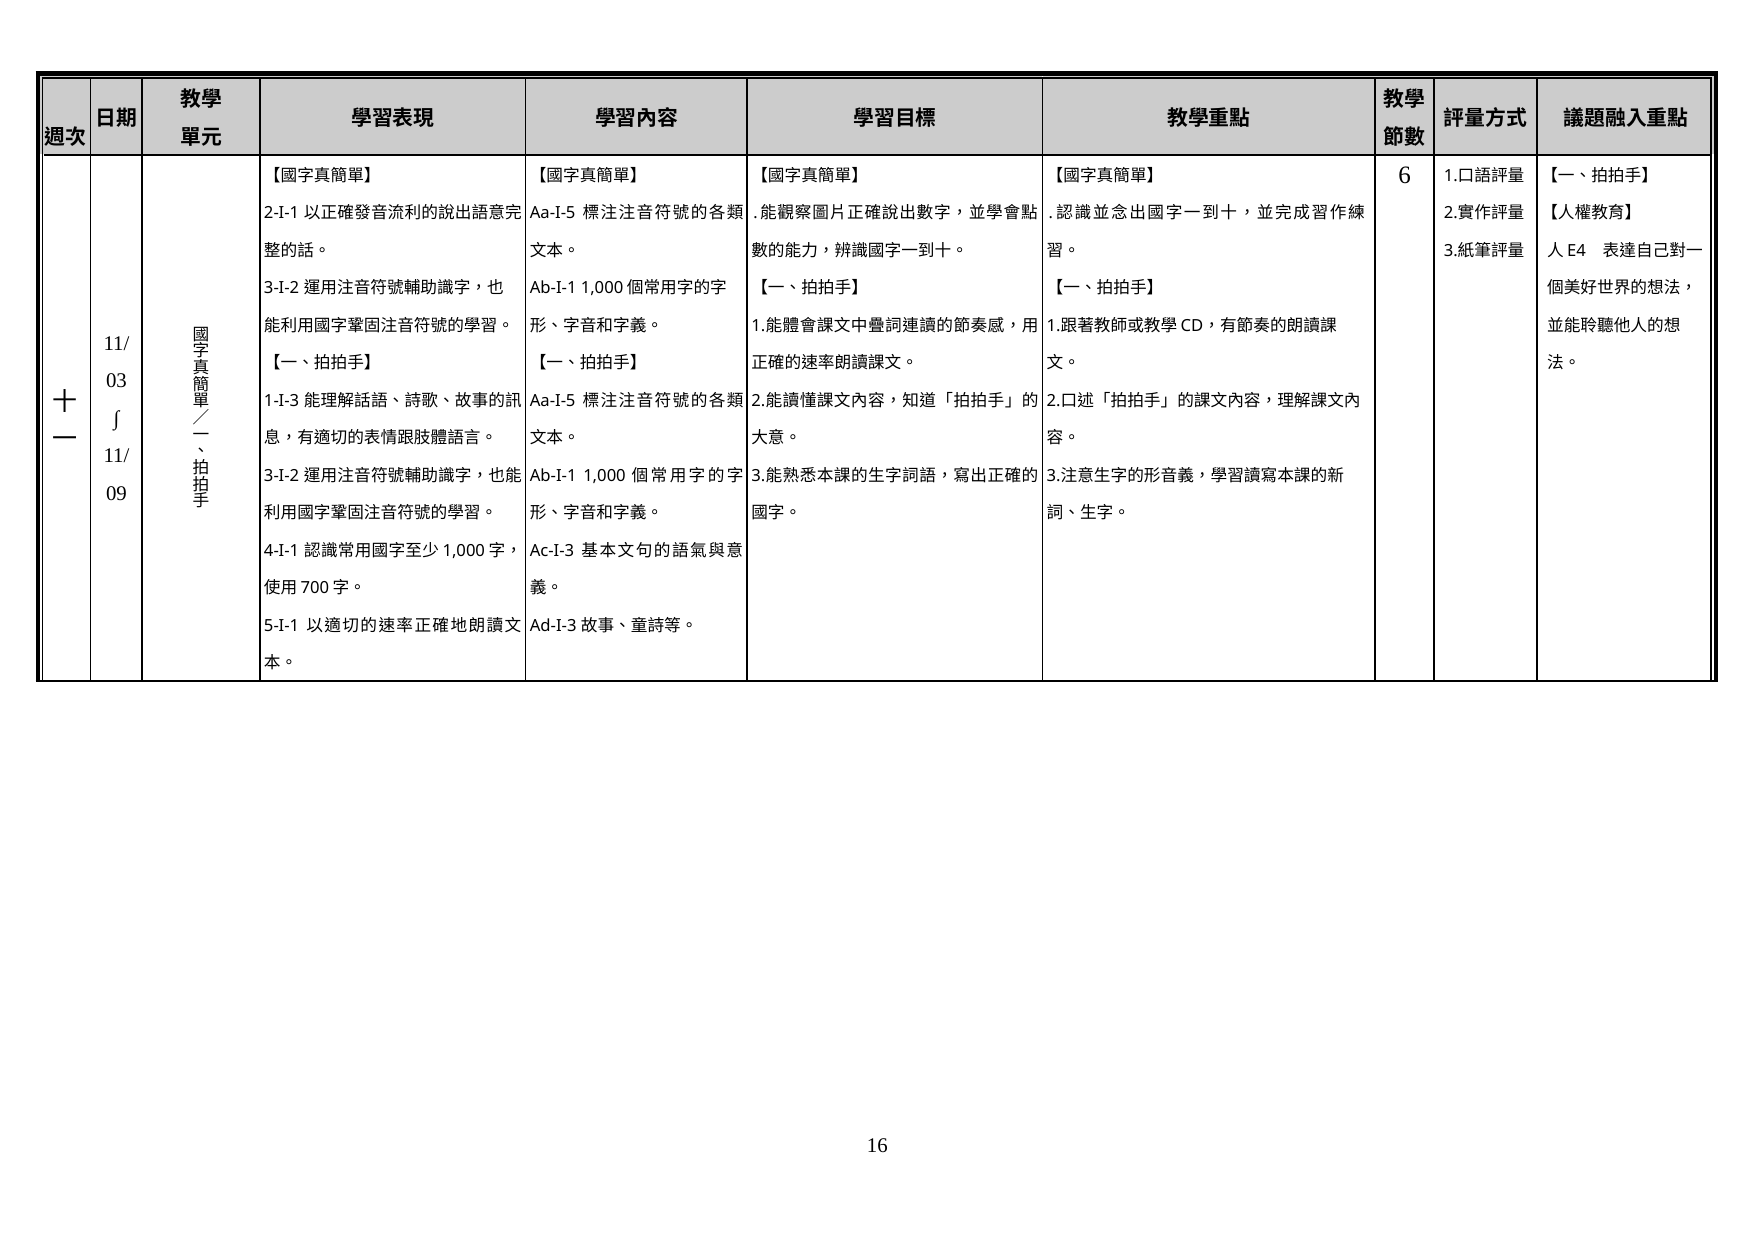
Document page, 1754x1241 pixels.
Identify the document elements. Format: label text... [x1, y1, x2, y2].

table_header 教學重點 [1043, 79, 1374, 154]
table_cell 【國字真簡單】 ․認識並念出國字一到十，並完成習作練習。 【一、拍拍手】 1.跟著教師或教學CD，有節奏的朗讀課文。 2.口述「拍拍手」的課文內容，理解課文內容。 3.注意生字的形音義，學習讀寫本課的新詞、生字。 [1043, 156, 1374, 680]
table_cell 十一 [43, 155, 90, 680]
table_cell 1.口語評量 2.實作評量 3.紙筆評量 [1435, 156, 1536, 680]
table_header 學習內容 [526, 79, 746, 154]
table_header 週次 [43, 79, 90, 154]
table_header 日期 [91, 79, 141, 154]
table_cell 【國字真簡單】 2-I-1 以正確發音流利的說出語意完整的話。 3-I-2 運用注音符號輔助識字，也能利用國字鞏固注音符號的學習。 【一、拍拍手】 1-I-3 能理解話語、詩歌、故事的訊息，有適切的表情跟肢體語言。 3-I-2 運用注音符號輔助識字，也能利用國字鞏固注音符號的學習。 4-I-1 認識常用國字至少1,000字，使用700字。 5-I-1 以適切的速率正確地朗讀文本。 [261, 156, 525, 680]
table_header 教學 單元 [143, 79, 259, 154]
table_cell 國字真簡單／一、拍拍手 [143, 156, 259, 680]
table_cell 11/ 03 ∫ 11/ 09 [91, 156, 141, 680]
table_cell 【國字真簡單】 Aa-I-5 標注注音符號的各類文本。 Ab-I-1 1,000個常用字的字形、字音和字義。 【一、拍拍手】 Aa-I-5 標注注音符號的各類文本。 Ab-I-1 1,000個常用字的字形、字音和字義。 Ac-I-3 基本文句的語氣與意義。 Ad-I-3 故事、童詩等。 [526, 156, 746, 680]
table_header 議題融入重點 [1538, 79, 1710, 154]
table_cell 【一、拍拍手】 【人權教育】 人E4 表達自己對一個美好世界的想法，並能聆聽他人的想法。 [1538, 156, 1710, 680]
table_header 學習目標 [748, 79, 1042, 154]
table_cell 6 [1376, 156, 1433, 680]
table_header 學習表現 [261, 79, 525, 154]
table_header 評量方式 [1435, 79, 1536, 154]
table_cell 【國字真簡單】 ․能觀察圖片正確說出數字，並學會點數的能力，辨識國字一到十。 【一、拍拍手】 1.能體會課文中疊詞連讀的節奏感，用正確的速率朗讀課文。 2.能讀懂課文內容，知道「拍拍手」的大意。 3.能熟悉本課的生字詞語，寫出正確的國字。 [748, 156, 1042, 680]
table_header 教學節數 [1376, 79, 1433, 154]
